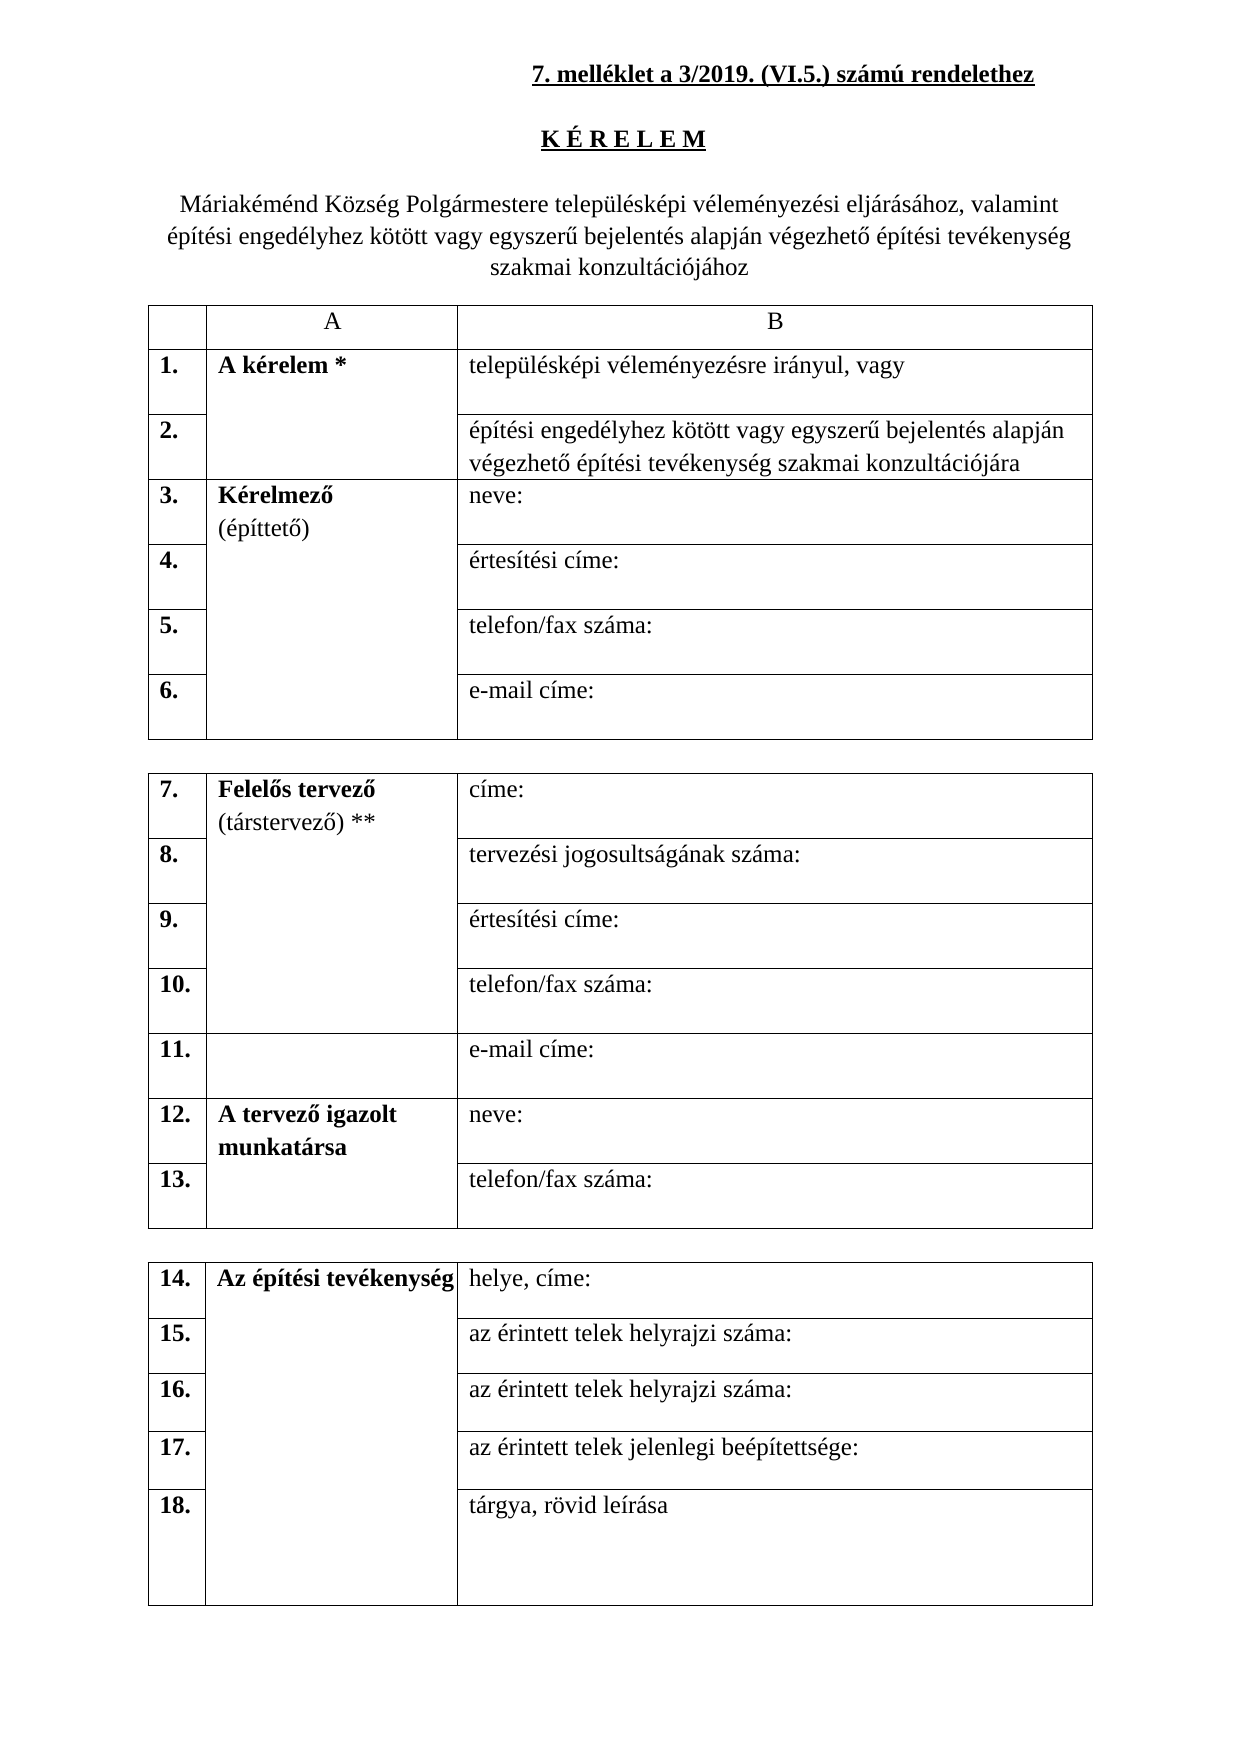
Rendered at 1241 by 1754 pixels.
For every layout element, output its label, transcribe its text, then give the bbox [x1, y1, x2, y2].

table_cell 15. [149, 1319, 205, 1373]
table_header 14. [149, 1263, 205, 1317]
table_cell 13. [149, 1164, 206, 1228]
table_cell 18. [149, 1490, 205, 1605]
table_cell értesítési címe: [458, 904, 1092, 968]
table_cell 4. [149, 545, 206, 609]
table_cell e-mail címe: [458, 675, 1092, 739]
table_cell az érintett telek helyrajzi száma: [458, 1374, 1092, 1431]
table_cell 1. [149, 350, 206, 414]
table_header címe: [458, 774, 1092, 838]
table_cell A tervező igazolt munkatársa [207, 1099, 457, 1228]
table_cell tervezési jogosultságának száma: [458, 839, 1092, 903]
table_header Az építési tevékenység [206, 1263, 457, 1605]
table_header Felelős tervező (társtervező) ** [207, 774, 457, 1033]
table_cell telefon/fax száma: [458, 1164, 1092, 1228]
table_cell 8. [149, 839, 206, 903]
list 7. melléklet a 3/2019. (VI.5.) számú rendelethez [532, 59, 1093, 120]
table_cell 5. [149, 610, 206, 674]
table_cell e-mail címe: [458, 1034, 1092, 1098]
table_cell [207, 1034, 457, 1098]
table_cell 6. [149, 675, 206, 739]
table_cell 17. [149, 1432, 205, 1489]
table_cell telefon/fax száma: [458, 969, 1092, 1033]
table_cell A kérelem * [207, 350, 457, 479]
table_cell értesítési címe: [458, 545, 1092, 609]
table_header [149, 306, 206, 349]
table_cell telefon/fax száma: [458, 610, 1092, 674]
table_cell építési engedélyhez kötött vagy egyszerű bejelentés alapján végezhető építési tevékenység szakmai konzultációjára irányul [458, 415, 1092, 479]
list K É R E L E M [148, 124, 1099, 185]
table_cell neve: [458, 1099, 1092, 1163]
table_cell 3. [149, 480, 206, 544]
table_cell 2. [149, 415, 206, 479]
table_cell településképi véleményezésre irányul, vagy [458, 350, 1092, 414]
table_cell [458, 1490, 1092, 1605]
table_header 7. [149, 774, 206, 838]
table_cell az érintett telek helyrajzi száma: [458, 1319, 1092, 1373]
table_header B [458, 306, 1092, 349]
table_header A [207, 306, 457, 349]
table_header helye, címe: [458, 1263, 1092, 1317]
table_cell 10. [149, 969, 206, 1033]
table_cell Kérelmező (építtető) [207, 480, 457, 739]
table_cell neve: [458, 480, 1092, 544]
table_cell az érintett telek jelenlegi beépítettsége: [458, 1432, 1092, 1489]
table_cell 12. [149, 1099, 206, 1163]
table_cell 16. [149, 1374, 205, 1431]
table_cell 11. [149, 1034, 206, 1098]
table_cell 9. [149, 904, 206, 968]
list Máriakéménd Község Polgármestere településképi véleményezési eljárásához, valamint építési engedélyhez kötött vagy egyszerű bejelentés alapján végezhető építési tevékenység szakmai konzultációjához [148, 189, 1091, 281]
